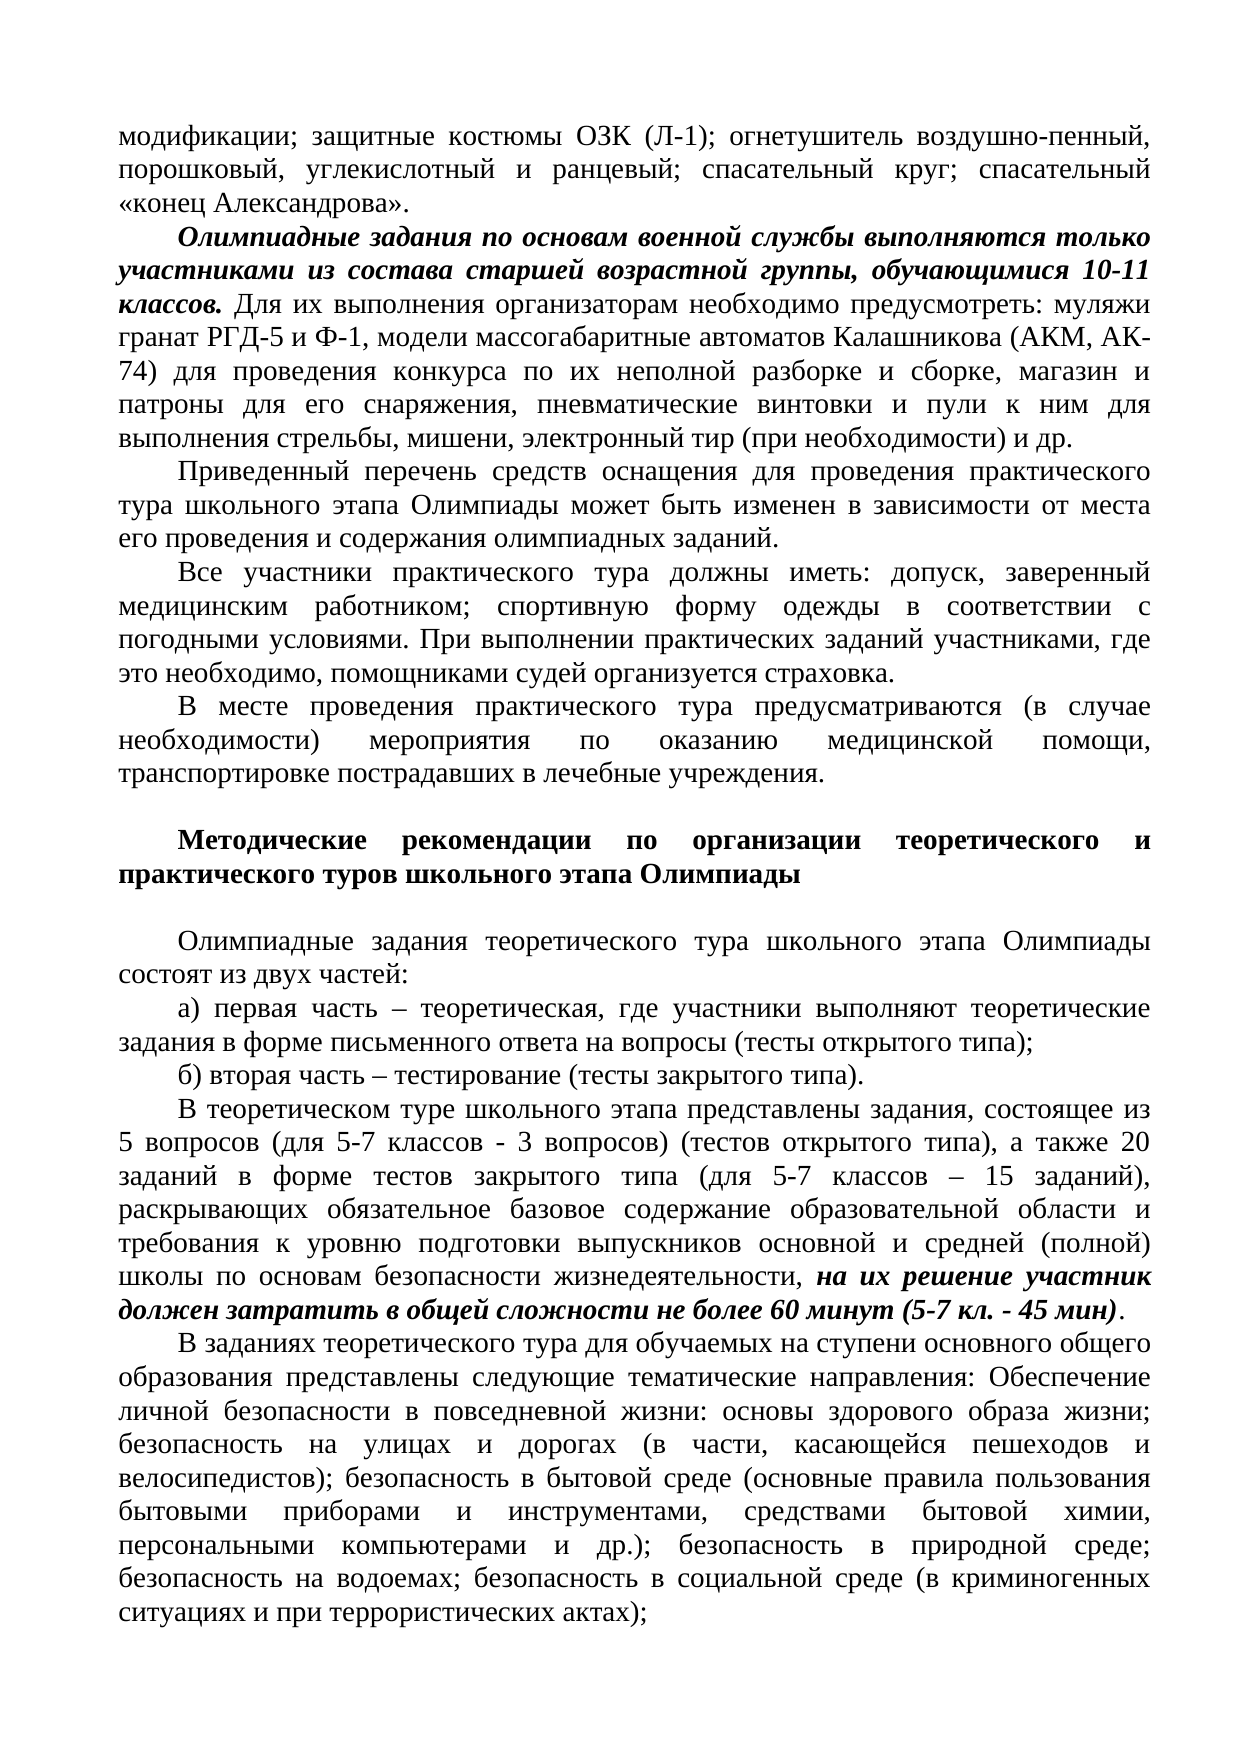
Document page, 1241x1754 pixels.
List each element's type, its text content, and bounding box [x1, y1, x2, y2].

text Приведенный перечень средств оснащения для проведения практического тура школьного этапа Олимпиады может быть изменен в зависимости от места его проведения и содержания олимпиадных заданий. [118, 453, 1152, 554]
text Олимпиадные задания теоретического тура школьного этапа Олимпиады состоят из двух частей: [118, 923, 1152, 990]
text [118, 118, 1152, 219]
text В заданиях теоретического тура для обучаемых на ступени основного общего образования представлены следующие тематические направления: Обеспечение личной безопасности в повседневной жизни: основы здорового образа жизни; безопасность на улицах и дорогах (в части, касающейся пешеходов и велосипедистов); безопасность в бытовой среде (основные правила пользования бытовыми приборами и инструментами, средствами бытовой химии, персональными компьютерами и др.); безопасность в природной среде; безопасность на водоемах; безопасность в социальной среде (в криминогенных ситуациях и при террористических актах); [118, 1326, 1152, 1627]
text а) первая часть – теоретическая, где участники выполняют теоретические задания в форме письменного ответа на вопросы (тесты открытого типа); [118, 990, 1152, 1057]
text В месте проведения практического тура предусматриваются (в случае необходимости) мероприятия по оказанию медицинской помощи, транспортировке пострадавших в лечебные учреждения. [118, 688, 1152, 789]
text Методические рекомендации по организации теоретического и практического туров школьного этапа Олимпиады [118, 822, 1152, 889]
text Все участники практического тура должны иметь: допуск, заверенный медицинским работником; спортивную форму одежды в соответствии с погодными условиями. При выполнении практических заданий участниками, где это необходимо, помощниками судей организуется страховка. [118, 554, 1152, 688]
text б) вторая часть – тестирование (тесты закрытого типа). [118, 1057, 1152, 1091]
text В теоретическом туре школьного этапа представлены задания, состоящее из 5 вопросов (для 5-7 классов - 3 вопросов) (тестов открытого типа), а также 20 заданий в форме тестов закрытого типа (для 5-7 классов – 15 заданий), раскрывающих обязательное базовое содержание образовательной области и требования к уровню подготовки выпускников основной и средней (полной) школы по основам безопасности жизнедеятельности, на их решение участник должен затратить в общей сложности не более 60 минут (5-7 кл. - 45 мин). [118, 1091, 1152, 1326]
text Олимпиадные задания по основам военной службы выполняются только участниками из состава старшей возрастной группы, обучающимися 10-11 классов. Для их выполнения организаторам необходимо предусмотреть: муляжи гранат РГД-5 и Ф-1, модели массогабаритные автоматов Калашникова (АКМ, АК-74) для проведения конкурса по их неполной разборке и сборке, магазин и патроны для его снаряжения, пневматические винтовки и пули к ним для выполнения стрельбы, мишени, электронный тир (при необходимости) и др. [118, 219, 1152, 453]
